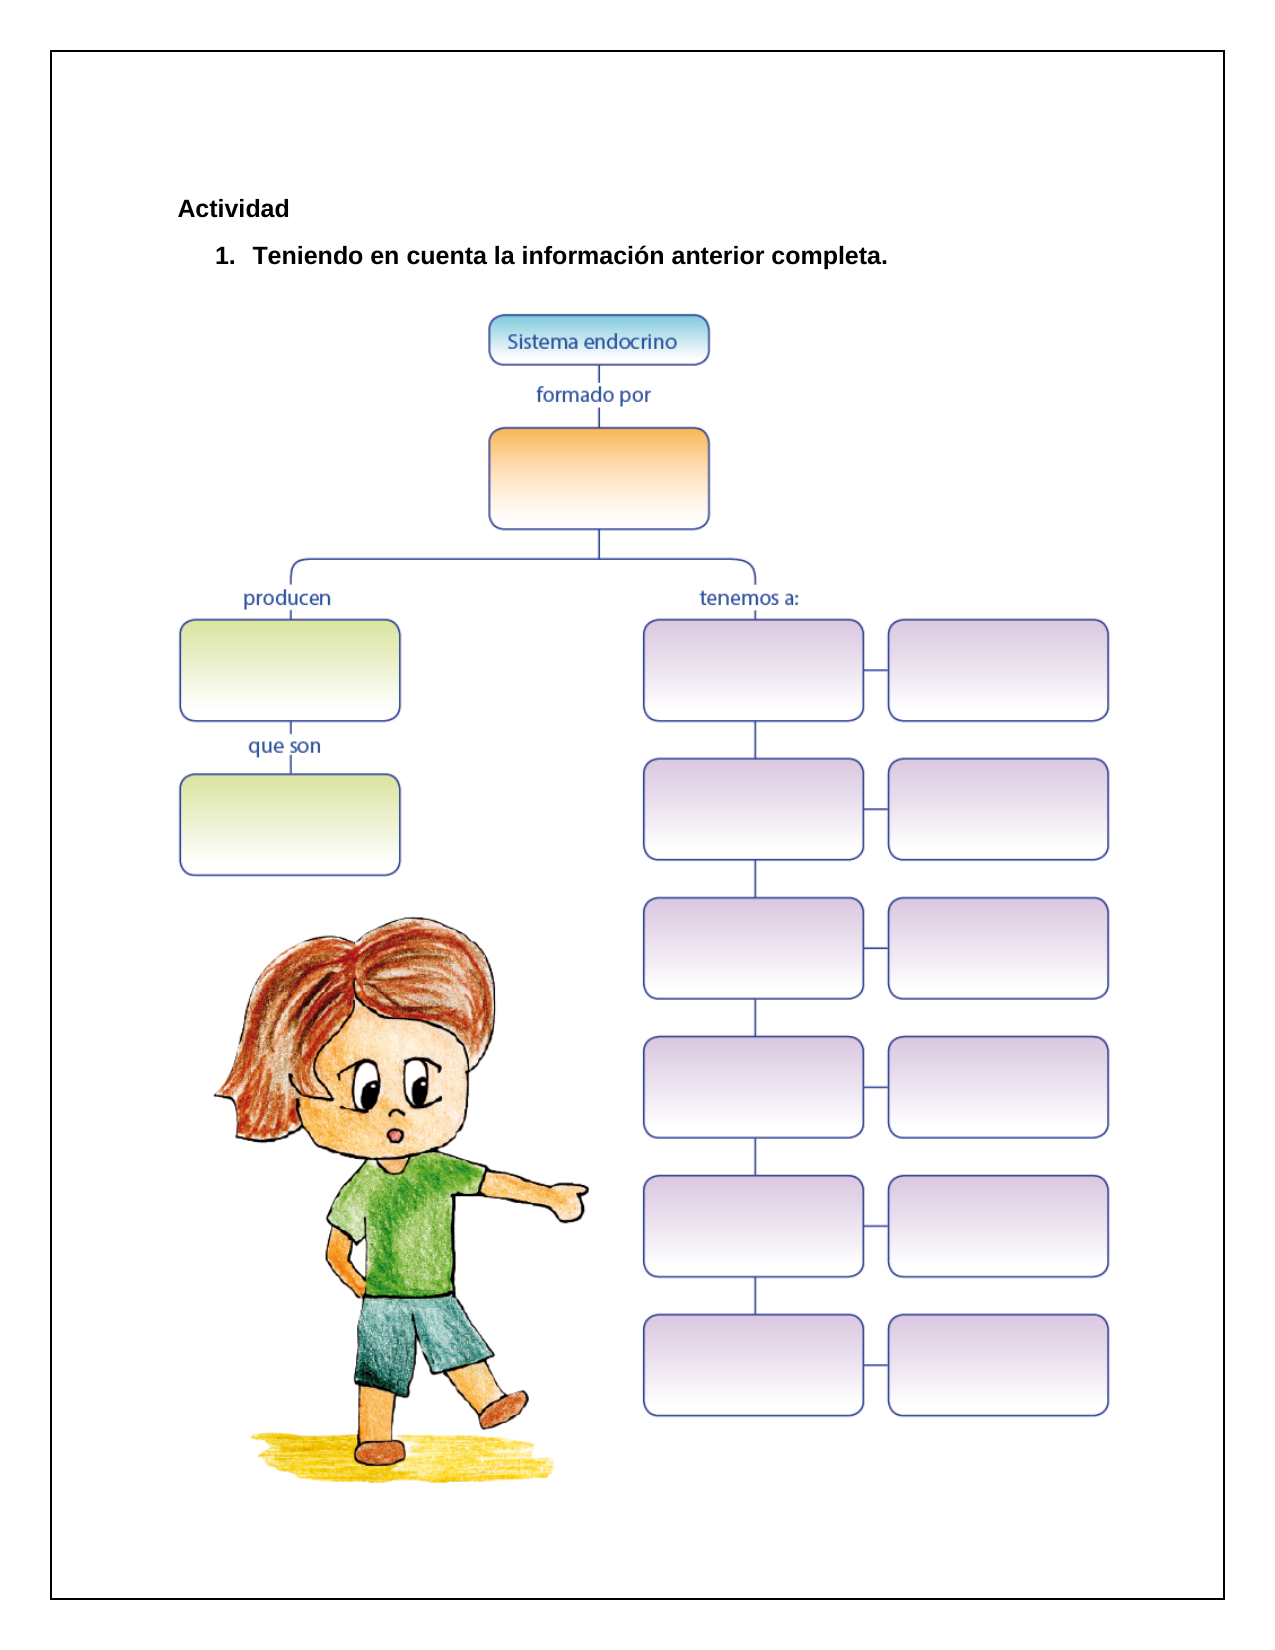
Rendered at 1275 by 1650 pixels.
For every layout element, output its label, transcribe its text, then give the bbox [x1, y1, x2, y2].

list Teniendo en cuenta la información anterior completa. [215, 241, 1098, 270]
text Actividad [177, 194, 1098, 223]
picture [171, 305, 1114, 1502]
